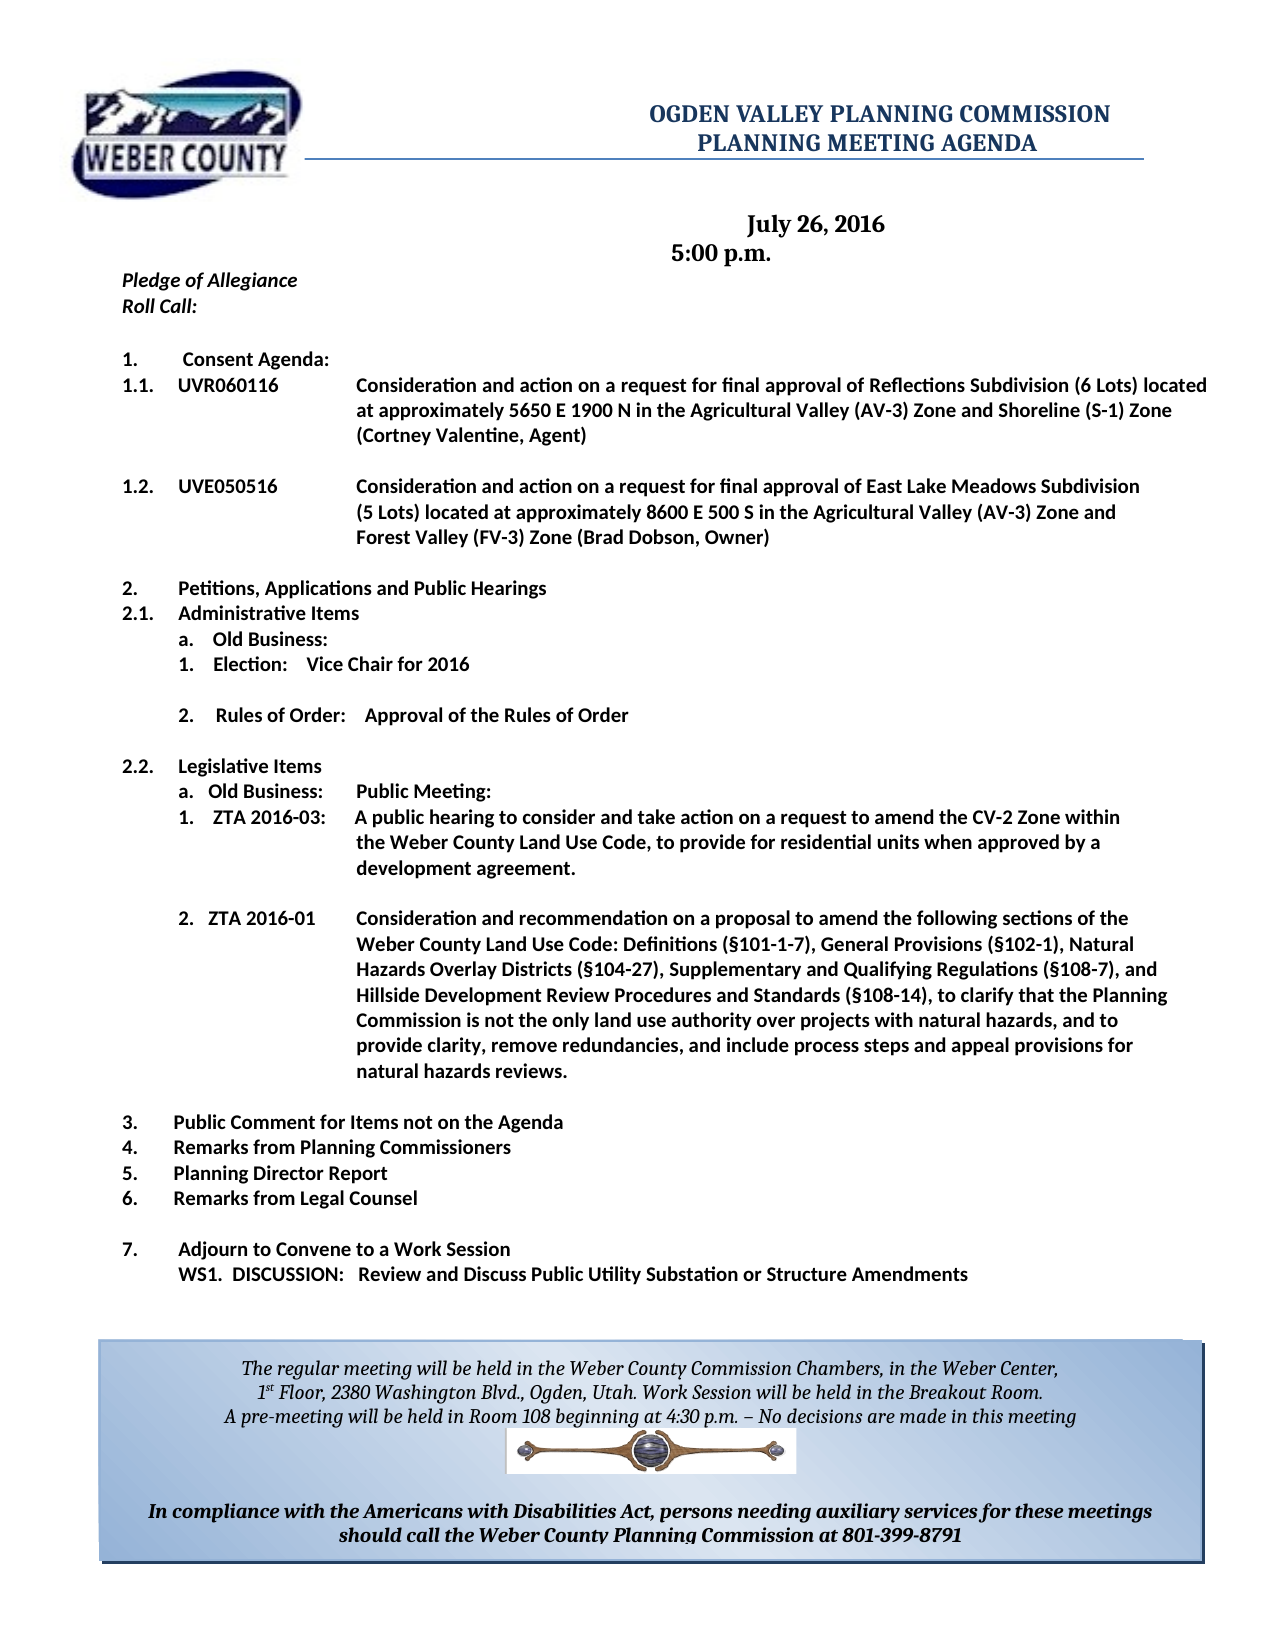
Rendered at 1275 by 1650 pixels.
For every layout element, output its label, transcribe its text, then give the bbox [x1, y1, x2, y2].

text the Weber County Land Use Code, to provide for residential units when approved by a development agreement. [169, 829, 1172, 880]
title PLANNING MEETING AGENDA [305, 129, 1144, 158]
text Forest Valley (FV-3) Zone (Brad Dobson, Owner) [122, 524, 1209, 550]
text 7. Adjourn to Convene to a Work Session [122, 1236, 1172, 1261]
subtitle 5:00 p.m. [122, 239, 1172, 267]
subtitle July 26, 2016 [122, 210, 1172, 239]
text 1.1. UVR060116 Consideration and action on a request for final approval of Reflections Subdivision (6 Lots) located at approximately 5650 E 1900 N in the Agricultural Valley (AV-3) Zone and Shoreline (S-1) Zone [122, 372, 1209, 423]
list 2.1. Administrative Items [122, 601, 1172, 626]
text 2.2. Legislative Items [122, 753, 1172, 778]
text (5 Lots) located at approximately 8600 E 500 S in the Agricultural Valley (AV-3) Zone and [122, 499, 1209, 524]
text Roll Call: [84, 293, 1172, 318]
title OGDEN VALLEY PLANNING COMMISSION [305, 100, 1144, 129]
text WS1. DISCUSSION: Review and Discuss Public Utility Substation or Structure Amendments [122, 1261, 1172, 1287]
text (Cortney Valentine, Agent) [122, 423, 1209, 448]
list 3. Public Comment for Items not on the Agenda [122, 1109, 1172, 1134]
list a. Old Business: [122, 626, 1172, 651]
list 2. Petitions, Applications and Public Hearings [122, 575, 1172, 601]
text 1.2. UVE050516 Consideration and action on a request for final approval of East Lake Meadows Subdivision [122, 473, 1209, 499]
picture [59, 58, 305, 202]
text a. Old Business: Public Meeting: [0, 778, 1172, 804]
text Pledge of Allegiance [122, 267, 1172, 293]
list 1. Election: Vice Chair for 2016 [122, 651, 1172, 677]
text 1. Consent Agenda: [122, 346, 1209, 372]
text 5. Planning Director Report [122, 1160, 1172, 1185]
text 2. ZTA 2016-01 Consideration and recommendation on a proposal to amend the following sections of the Weber County Land Use Code: Definitions (§101-1-7), General Provisions (§102-1), Natural Hazards Overlay Districts (§104-27), Supplementary and Qualifying Regulations (§108-7), and Hillside Development Review Procedures and Standards (§108-14), to clarify that the Planning Commission is not the only land use authority over projects with natural hazards, and to provide clarity, remove redundancies, and include process steps and appeal provisions for natural hazards reviews. [169, 906, 1172, 1083]
text 6. Remarks from Legal Counsel [122, 1185, 1172, 1211]
picture [504, 1428, 797, 1474]
text 1. ZTA 2016-03: A public hearing to consider and take action on a request to amend the CV-2 Zone within [169, 804, 1172, 829]
list 2. Rules of Order: Approval of the Rules of Order [122, 702, 1172, 728]
text 4. Remarks from Planning Commissioners [122, 1134, 1172, 1160]
